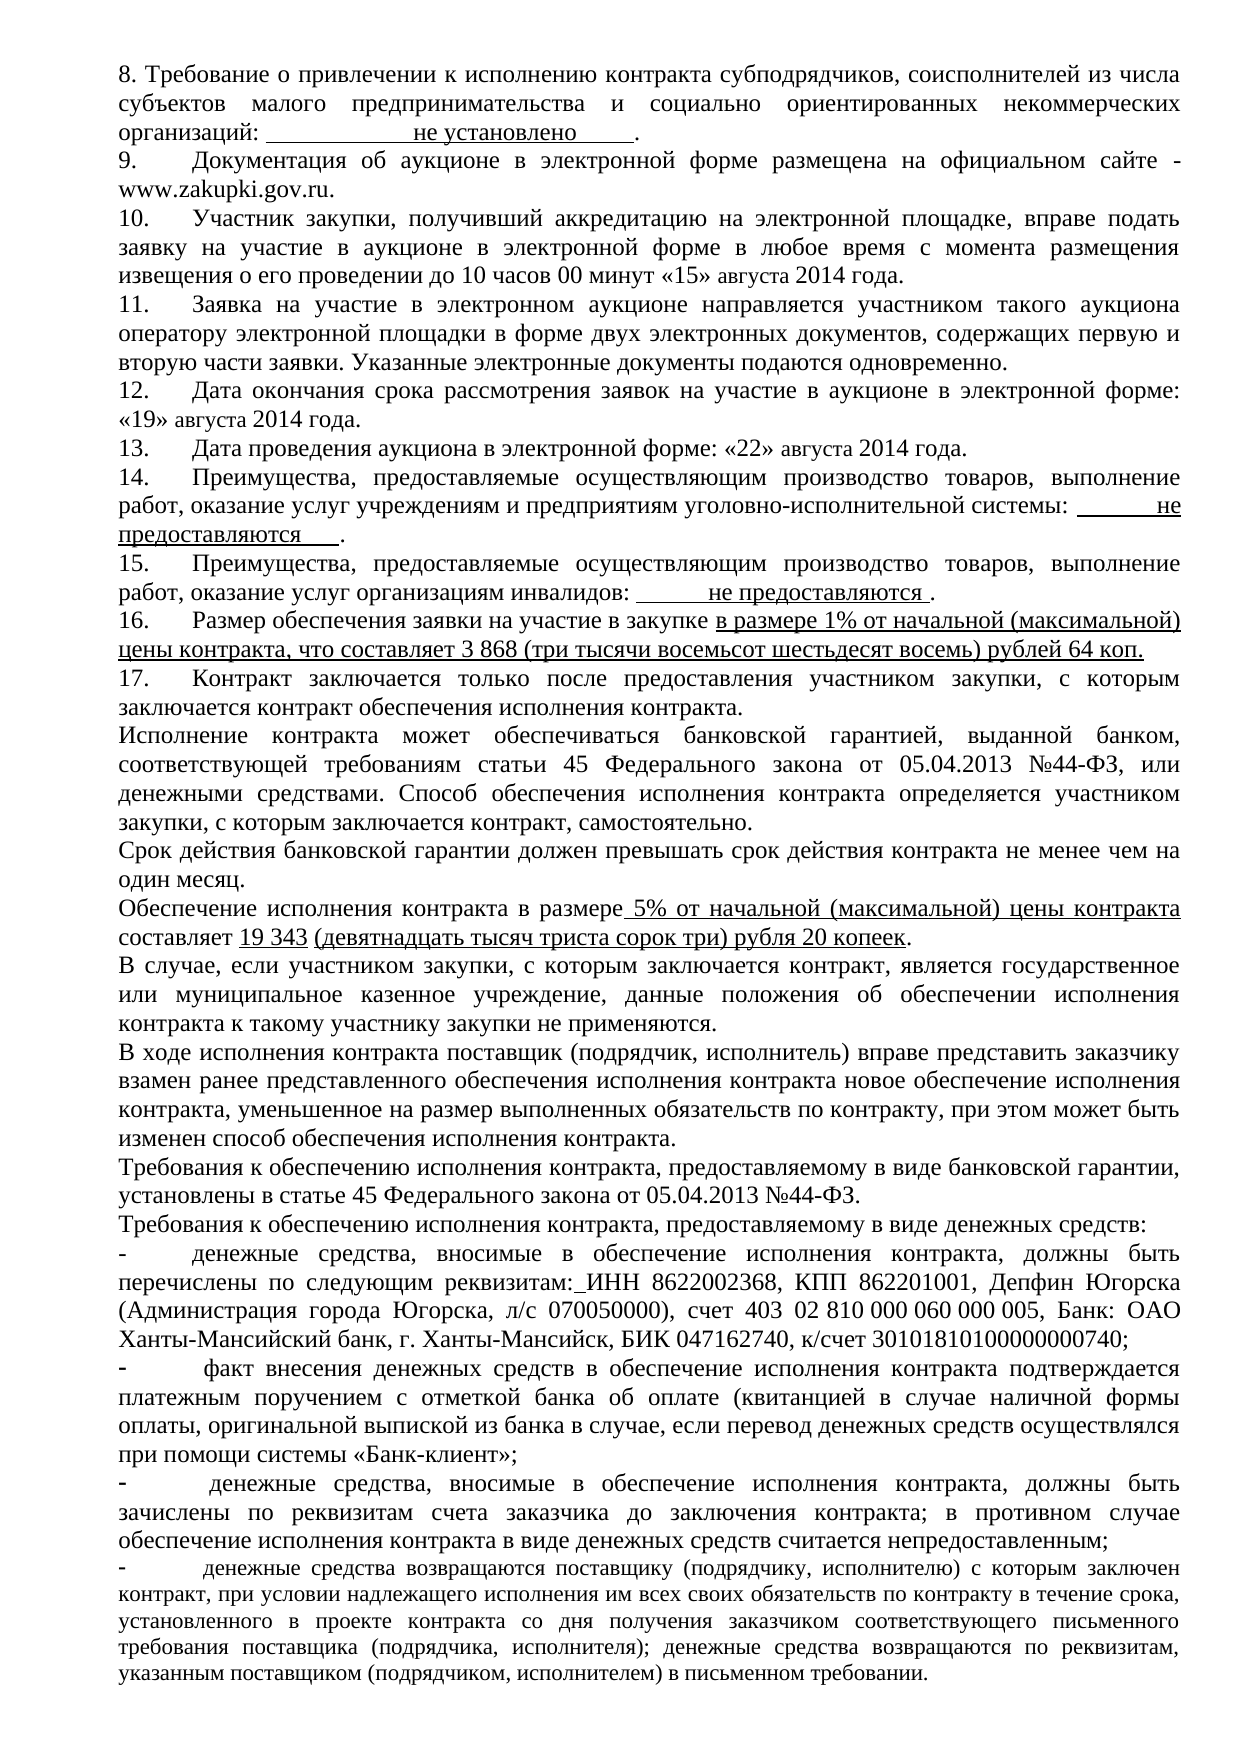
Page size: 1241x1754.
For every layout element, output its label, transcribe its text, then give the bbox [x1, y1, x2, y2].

list Заявка на участие в электронном аукционе направляется участником такого аукциона оператору электронной площадки в форме двух электронных документов, содержащих первую и вторую части заявки. Указанные электронные документы подаются одновременно. [118, 289, 1181, 375]
subtitle Требования к обеспечению исполнения контракта, предоставляемому в виде банковской гарантии, установлены в статье 45 Федерального закона от 05.04.2013 №44-ФЗ. [118, 1152, 1181, 1209]
subtitle денежные средства, вносимые в обеспечение исполнения контракта, должны быть зачислены по реквизитам счета заказчика до заключения контракта; в противном случае обеспечение исполнения контракта в виде денежных средств считается непредоставленным; [118, 1468, 1181, 1554]
subtitle - денежные средства, вносимые в обеспечение исполнения контракта, должны быть перечислены по следующим реквизитам: ИНН 8622002368, КПП 862201001, Депфин Югорска (Администрация города Югорска, л/с 070050000), счет 403 02 810 000 060 000 005, Банк: ОАО Ханты-Мансийский банк, г. Ханты-Мансийск, БИК 047162740, к/счет 30101810100000000740; [118, 1238, 1181, 1353]
subtitle В ходе исполнения контракта поставщик (подрядчик, исполнитель) вправе представить заказчику взамен ранее представленного обеспечения исполнения контракта новое обеспечение исполнения контракта, уменьшенное на размер выполненных обязательств по контракту, при этом может быть изменен способ обеспечения исполнения контракта. [118, 1037, 1181, 1152]
subtitle факт внесения денежных средств в обеспечение исполнения контракта подтверждается платежным поручением с отметкой банка об оплате (квитанцией в случае наличной формы оплаты, оригинальной выпиской из банка в случае, если перевод денежных средств осуществлялся при помощи системы «Банк-клиент»; [118, 1353, 1181, 1468]
list Участник закупки, получивший аккредитацию на электронной площадке, вправе подать заявку на участие в аукционе в электронной форме в любое время с момента размещения извещения о его проведении до 10 часов 00 минут «15» августа 2014 года. [118, 203, 1181, 289]
list Размер обеспечения заявки на участие в закупке в размере 1% от начальной (максимальной) цены контракта, что составляет 3 868 (три тысячи восемьсот шестьдесят восемь) рублей 64 коп. [118, 605, 1181, 663]
subtitle Требования к обеспечению исполнения контракта, предоставляемому в виде денежных средств: [118, 1209, 1181, 1238]
list Преимущества, предоставляемые осуществляющим производство товаров, выполнение работ, оказание услуг учреждениям и предприятиям уголовно-исполнительной системы: не предоставляются . [118, 462, 1181, 548]
subtitle В случае, если участником закупки, с которым заключается контракт, является государственное или муниципальное казенное учреждение, данные положения об обеспечении исполнения контракта к такому участнику закупки не применяются. [118, 950, 1181, 1037]
text Обеспечение исполнения контракта в размере 5% от начальной (максимальной) цены контракта составляет 19 343 (девятнадцать тысяч триста сорок три) рубля 20 копеек. [118, 893, 1181, 950]
text 8. Требование о привлечении к исполнению контракта субподрядчиков, соисполнителей из числа субъектов малого предпринимательства и социально ориентированных некоммерческих организаций: не установлено . [118, 59, 1181, 145]
subtitle Исполнение контракта может обеспечиваться банковской гарантией, выданной банком, соответствующей требованиям статьи 45 Федерального закона от 05.04.2013 №44-ФЗ, или денежными средствами. Способ обеспечения исполнения контракта определяется участником закупки, с которым заключается контракт, самостоятельно. [118, 720, 1181, 835]
text Срок действия банковской гарантии должен превышать срок действия контракта не менее чем на один месяц. [118, 835, 1181, 893]
list Контракт заключается только после предоставления участником закупки, с которым заключается контракт обеспечения исполнения контракта. [118, 663, 1181, 720]
subtitle денежные средства возвращаются поставщику (подрядчику, исполнителю) с которым заключен контракт, при условии надлежащего исполнения им всех своих обязательств по контракту в течение срока, установленного в проекте контракта со дня получения заказчиком соответствующего письменного требования поставщика (подрядчика, исполнителя); денежные средства возвращаются по реквизитам, указанным поставщиком (подрядчиком, исполнителем) в письменном требовании. [118, 1554, 1181, 1686]
list Преимущества, предоставляемые осуществляющим производство товаров, выполнение работ, оказание услуг организациям инвалидов: не предоставляются . [118, 548, 1181, 605]
list Дата проведения аукциона в электронной форме: «22» августа 2014 года. [118, 433, 1181, 462]
list Дата окончания срока рассмотрения заявок на участие в аукционе в электронной форме: «19» августа 2014 года. [118, 375, 1181, 433]
list Документация об аукционе в электронной форме размещена на официальном сайте - www.zakupki.gov.ru. [118, 145, 1181, 203]
